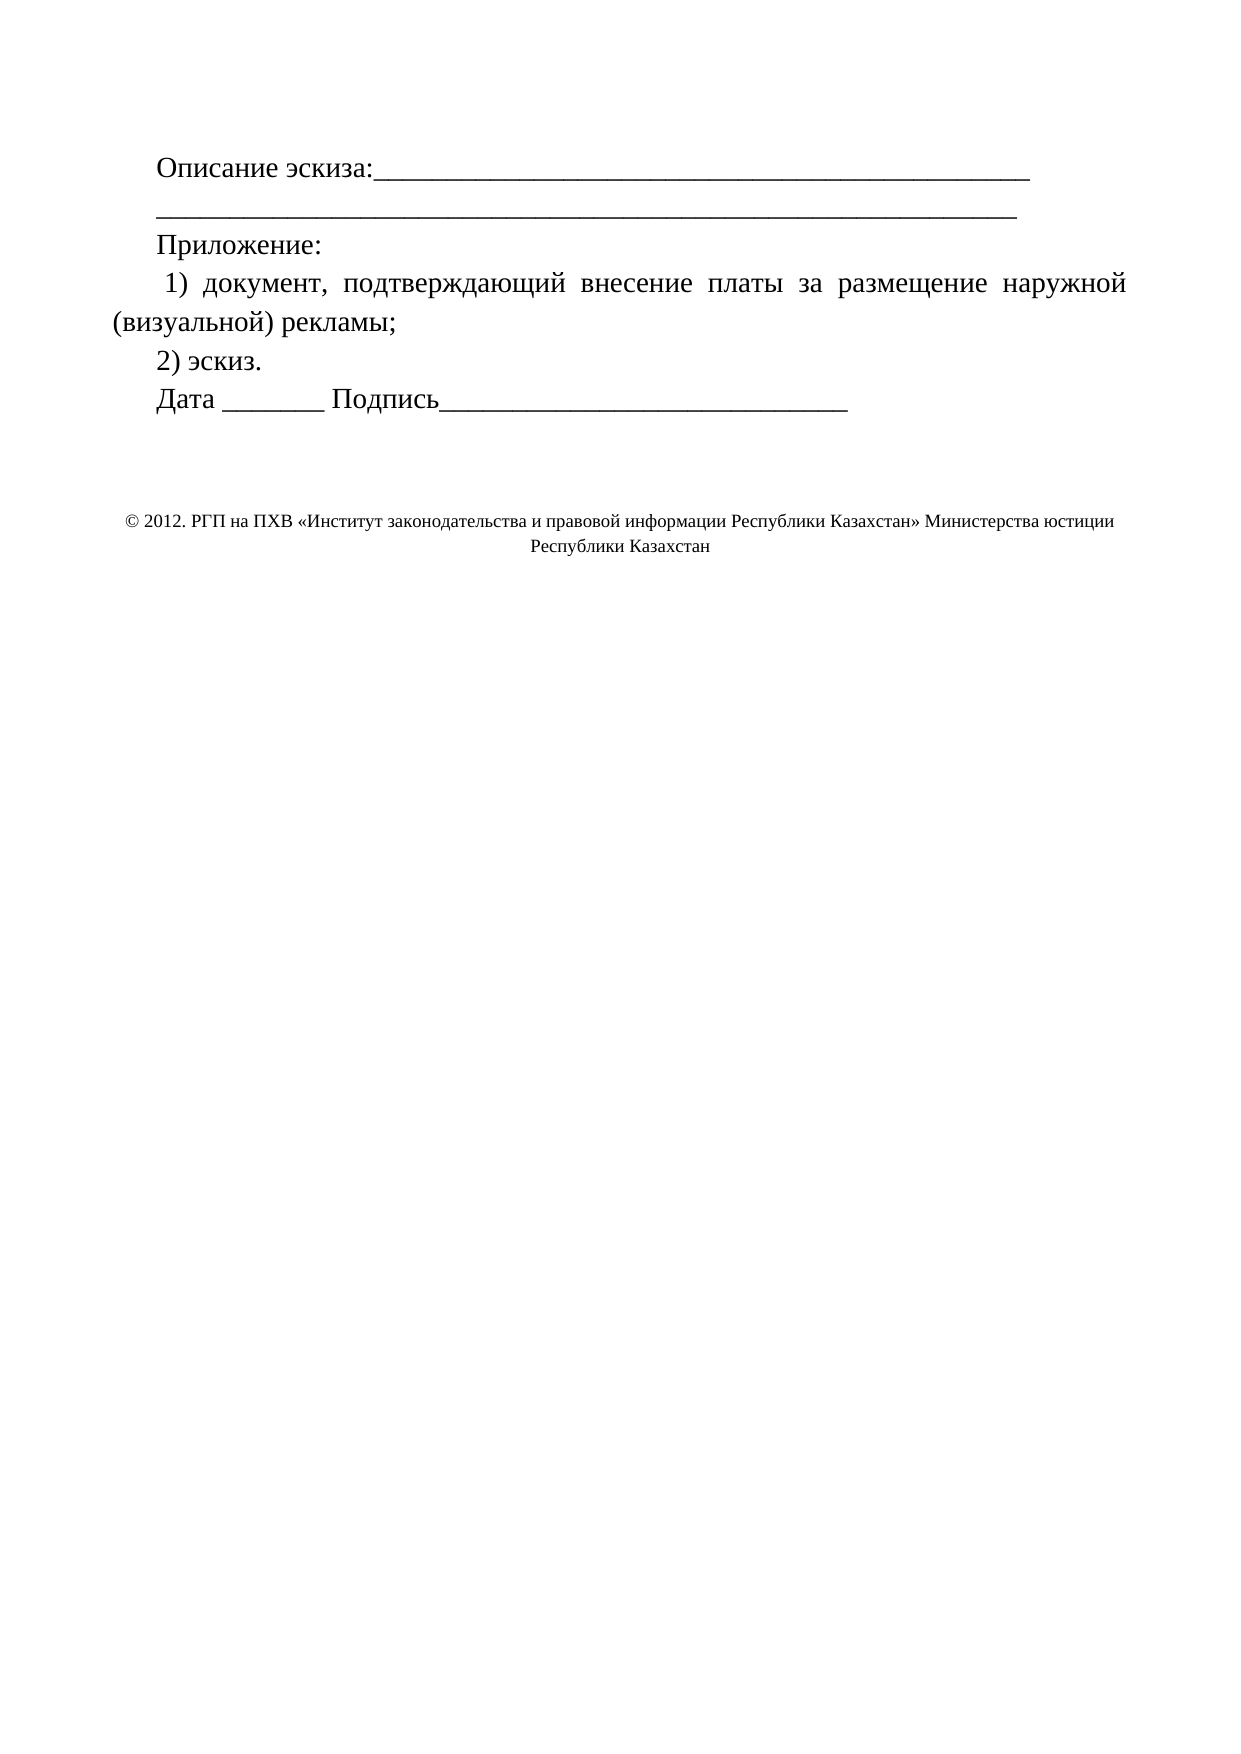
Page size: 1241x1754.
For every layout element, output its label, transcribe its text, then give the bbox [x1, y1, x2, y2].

text 2) эскиз. [112, 343, 1128, 376]
text Описание эскиза:_____________________________________________ [112, 150, 1128, 183]
text Приложение: [112, 227, 1128, 261]
text ___________________________________________________________ [112, 188, 1128, 222]
text Дата _______ Подпись____________________________ [112, 381, 1128, 415]
text 1) документ, подтверждающий внесение платы за размещение наружной (визуальной) рекламы; [112, 266, 1128, 338]
text © 2012. РГП на ПХВ «Институт законодательства и правовой информации Республики Казахстан» Министерства юстиции Республики Казахстан [112, 510, 1128, 557]
